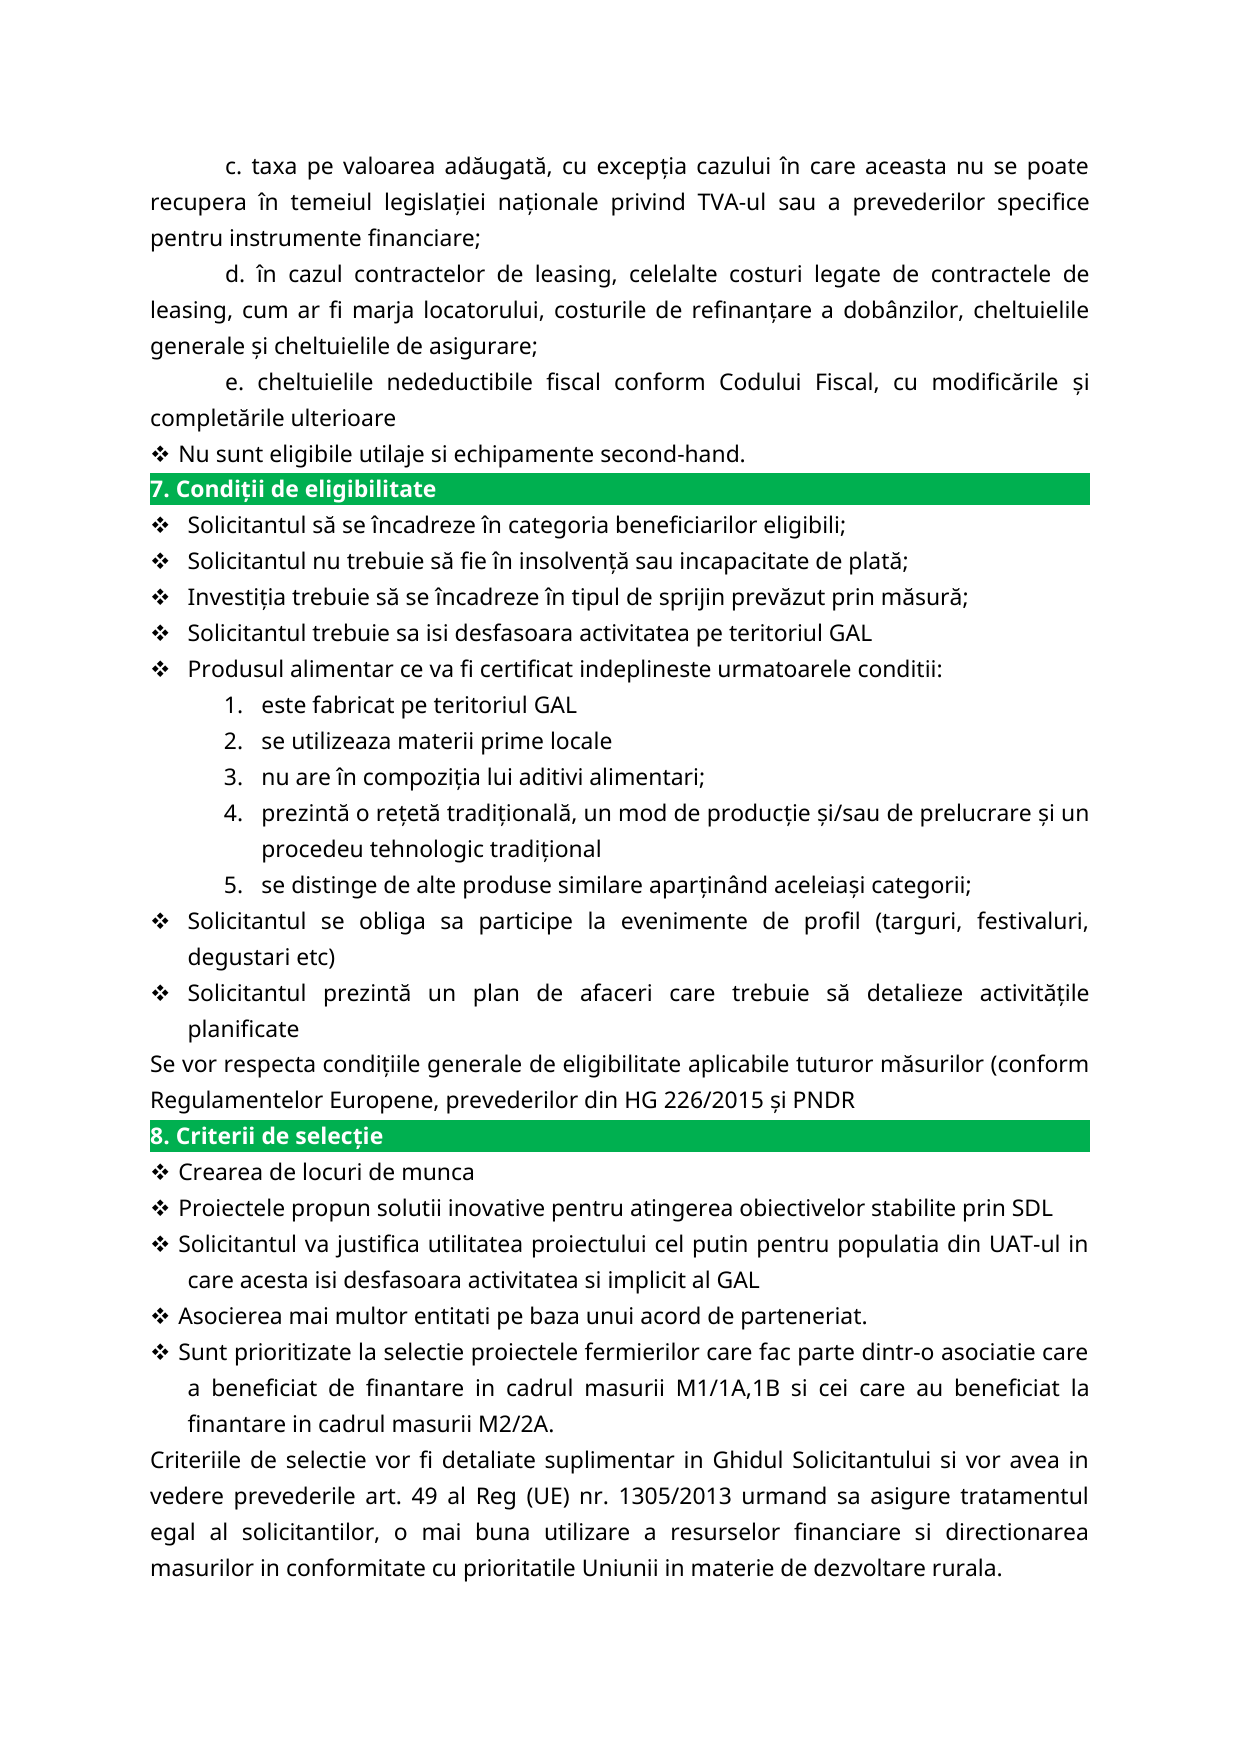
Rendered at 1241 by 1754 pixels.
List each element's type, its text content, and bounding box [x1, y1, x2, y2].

list este fabricat pe teritoriul GAL [224, 689, 1090, 720]
list Solicitantul să se încadreze în categoria beneficiarilor eligibili; [150, 509, 1090, 541]
list Nu sunt eligibile utilaje si echipamente second-hand. [150, 437, 1090, 469]
list Solicitantul va justifica utilitatea proiectului cel putin pentru populatia din UAT-ul in care acesta isi desfasoara activitatea si implicit al GAL [150, 1228, 1090, 1295]
list nu are în compoziţia lui aditivi alimentari; [224, 761, 1090, 792]
list Crearea de locuri de munca [150, 1156, 1090, 1187]
text e. cheltuielile nedeductibile fiscal conform Codului Fiscal, cu modificările şi completările ulterioare [150, 366, 1090, 433]
text c. taxa pe valoarea adăugată, cu excepţia cazului în care aceasta nu se poate recupera în temeiul legislaţiei naţionale privind TVA‐ul sau a prevederilor specifice pentru instrumente financiare; [150, 150, 1090, 253]
list Solicitantul prezintă un plan de afaceri care trebuie să detalieze activitățile planificate [150, 977, 1090, 1044]
list Solicitantul nu trebuie să fie în insolvență sau incapacitate de plată; [150, 545, 1090, 577]
text d. în cazul contractelor de leasing, celelalte costuri legate de contractele de leasing, cum ar fi marja locatorului, costurile de refinanțare a dobânzilor, cheltuielile generale și cheltuielile de asigurare; [150, 258, 1090, 361]
list Asocierea mai multor entitati pe baza unui acord de parteneriat. [150, 1300, 1090, 1331]
list Solicitantul se obliga sa participe la evenimente de profil (targuri, festivaluri, degustari etc) [150, 905, 1090, 972]
text Criteriile de selectie vor fi detaliate suplimentar in Ghidul Solicitantului si vor avea in vedere prevederile art. 49 al Reg (UE) nr. 1305/2013 urmand sa asigure tratamentul egal al solicitantilor, o mai buna utilizare a resurselor financiare si directionarea masurilor in conformitate cu prioritatile Uniunii in materie de dezvoltare rurala. [150, 1444, 1090, 1583]
list se distinge de alte produse similare aparţinând aceleiaşi categorii; [224, 869, 1090, 900]
list Investiția trebuie să se încadreze în tipul de sprijin prevăzut prin măsură; [150, 581, 1090, 612]
list Solicitantul trebuie sa isi desfasoara activitatea pe teritoriul GAL [150, 617, 1090, 648]
text Se vor respecta condițiile generale de eligibilitate aplicabile tuturor măsurilor (conform Regulamentelor Europene, prevederilor din HG 226/2015 și PNDR [150, 1048, 1090, 1116]
list Sunt prioritizate la selectie proiectele fermierilor care fac parte dintr-o asociatie care a beneficiat de finantare in cadrul masurii M1/1A,1B si cei care au beneficiat la finantare in cadrul masurii M2/2A. [150, 1336, 1090, 1439]
list Proiectele propun solutii inovative pentru atingerea obiectivelor stabilite prin SDL [150, 1192, 1090, 1223]
list Produsul alimentar ce va fi certificat indeplineste urmatoarele conditii: [150, 653, 1090, 684]
list se utilizeaza materii prime locale [224, 725, 1090, 756]
text 7. Condiții de eligibilitate [150, 473, 1090, 505]
text 8. Criterii de selecţie [150, 1120, 1090, 1152]
list prezintă o reţetă tradiţională, un mod de producţie şi/sau de prelucrare şi un procedeu tehnologic tradiţional [224, 797, 1090, 864]
